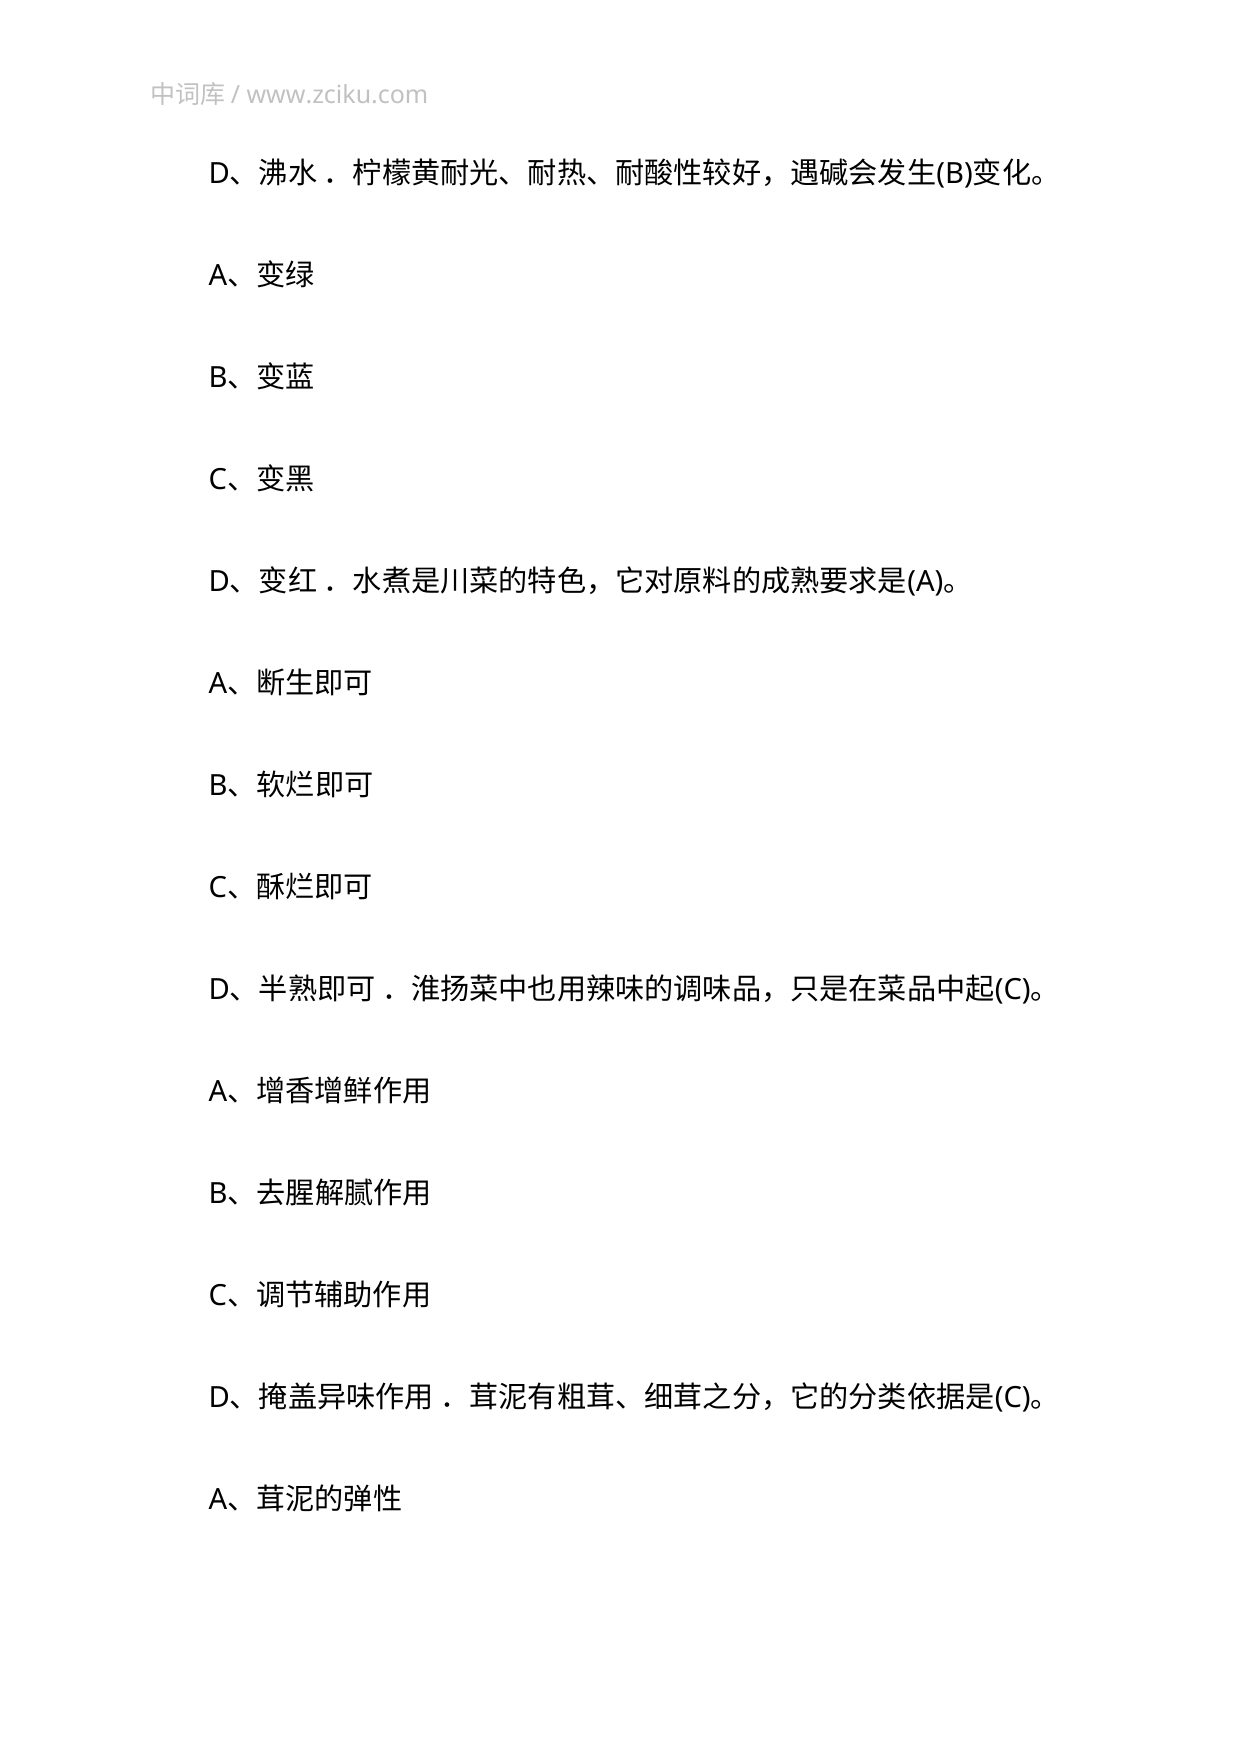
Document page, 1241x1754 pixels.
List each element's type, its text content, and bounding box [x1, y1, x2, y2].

text B、软烂即可 [150, 762, 1090, 804]
text D、掩盖异味作用 ．茸泥有粗茸、细茸之分，它的分类依据是(C)。 [150, 1374, 1090, 1416]
text A、增香增鲜作用 [150, 1068, 1090, 1110]
text D、沸水 ．柠檬黄耐光、耐热、耐酸性较好，遇碱会发生(B)变化。 [150, 150, 1090, 192]
text C、变黑 [150, 456, 1090, 498]
text A、变绿 [150, 252, 1090, 294]
text A、断生即可 [150, 660, 1090, 702]
text A、茸泥的弹性 [150, 1476, 1090, 1518]
text D、变红 ．水煮是川菜的特色，它对原料的成熟要求是(A)。 [150, 558, 1090, 600]
text C、酥烂即可 [150, 864, 1090, 906]
text B、变蓝 [150, 354, 1090, 396]
text D、半熟即可 ．淮扬菜中也用辣味的调味品，只是在菜品中起(C)。 [150, 966, 1090, 1008]
text C、调节辅助作用 [150, 1272, 1090, 1314]
text B、去腥解腻作用 [150, 1170, 1090, 1212]
